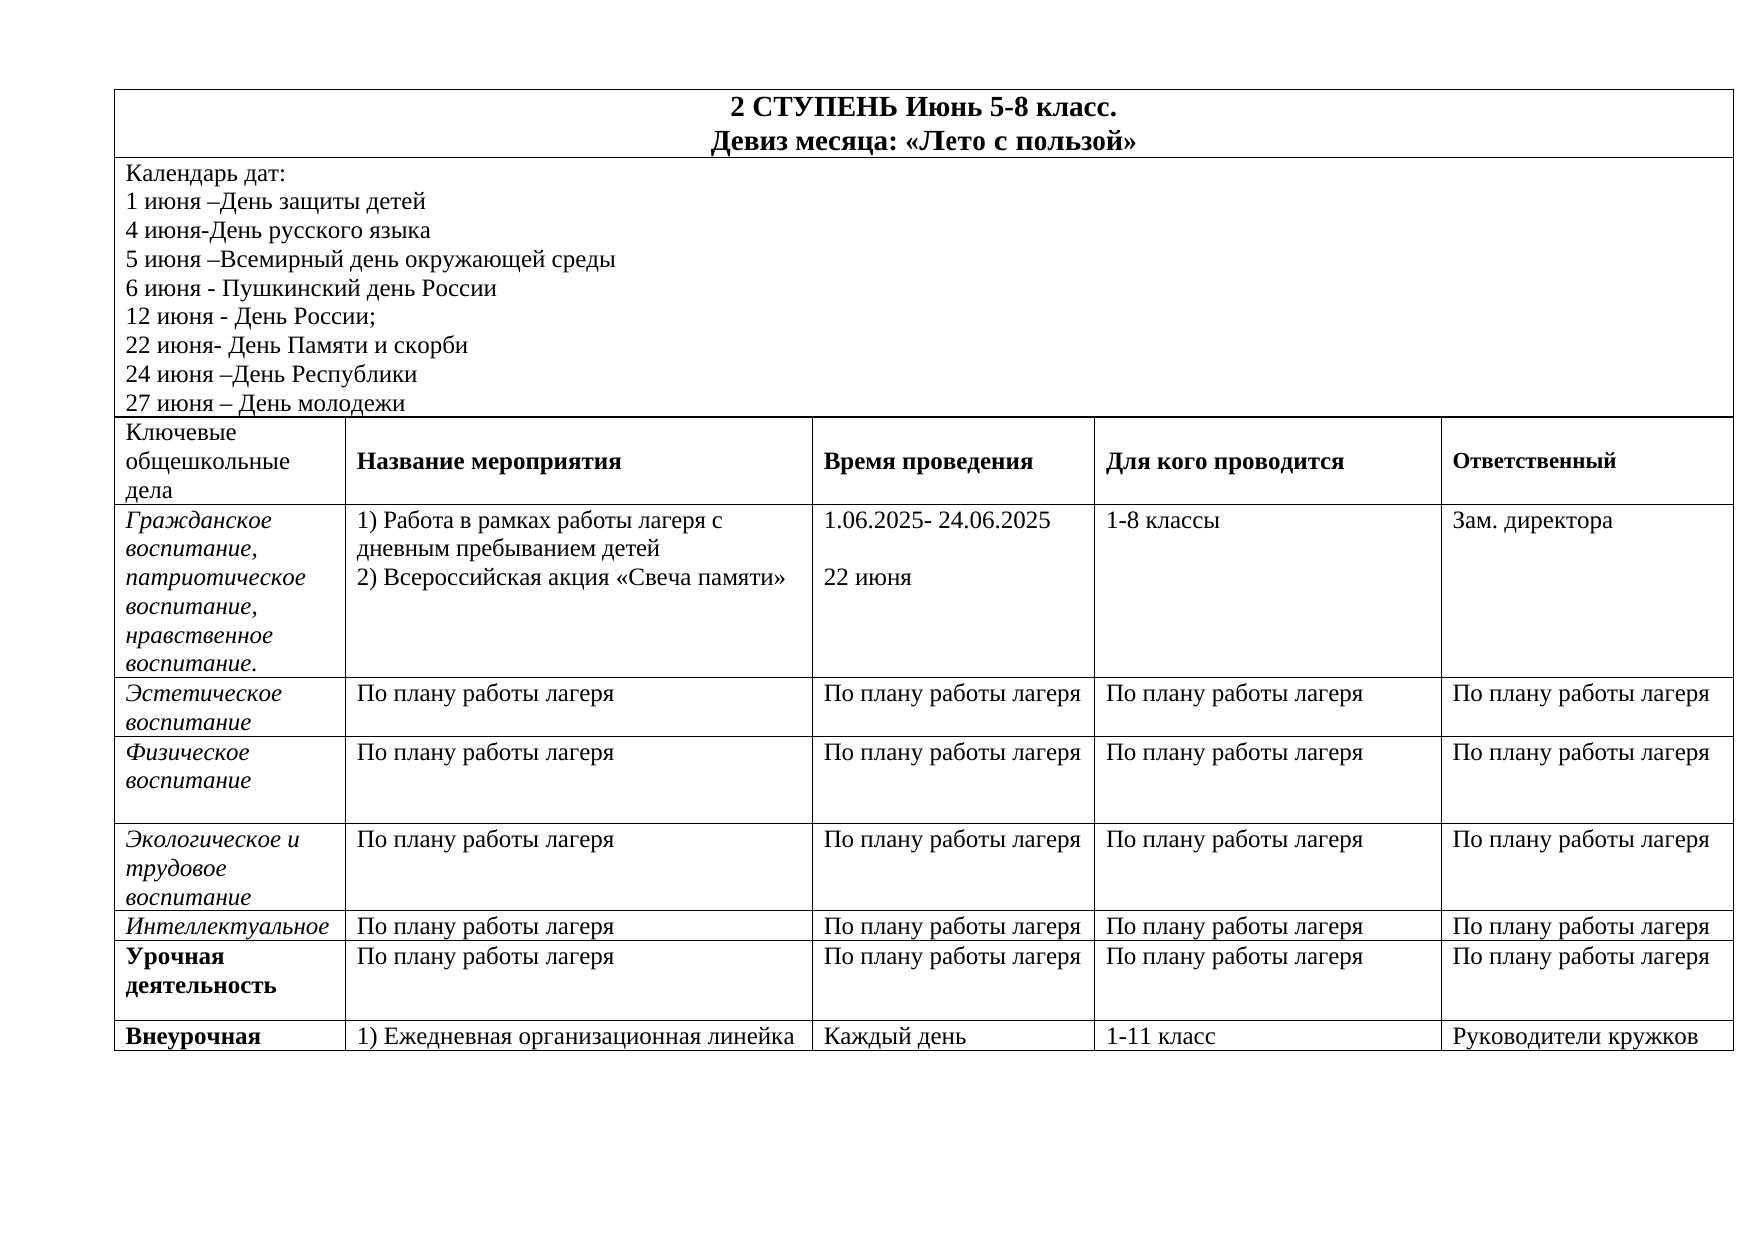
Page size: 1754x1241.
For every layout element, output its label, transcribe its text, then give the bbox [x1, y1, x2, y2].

table_cell Название мероприятия [346, 418, 812, 504]
table_cell По плану работы лагеря [813, 737, 1094, 823]
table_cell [346, 1021, 812, 1050]
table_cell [1442, 1021, 1733, 1050]
table_cell Для кого проводится [1095, 418, 1441, 504]
table_cell По плану работы лагеря [346, 678, 812, 736]
table_cell 1-8 классы [1095, 505, 1441, 677]
table_cell По плану работы лагеря [346, 911, 812, 940]
table_cell По плану работы лагеря [1095, 911, 1441, 940]
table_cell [1095, 1021, 1441, 1050]
table_cell По плану работы лагеря [813, 941, 1094, 1020]
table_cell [115, 1021, 345, 1050]
table_cell 1.06.2025- 24.06.2025 22 июня [813, 505, 1094, 677]
table_cell Экологическое и трудовое воспитание [115, 824, 345, 910]
table_cell Физическое воспитание [115, 737, 345, 823]
table_cell По плану работы лагеря [1442, 941, 1733, 1020]
table_cell По плану работы лагеря [1095, 678, 1441, 736]
table_cell По плану работы лагеря [813, 911, 1094, 940]
table_cell По плану работы лагеря [1442, 737, 1733, 823]
table_cell 1) Работа в рамках работы лагеря с дневным пребыванием детей 2) Всероссийская акция «Свеча памяти» [346, 505, 812, 677]
table_cell Урочная деятельность [115, 941, 345, 1020]
table_cell Зам. директора [1442, 505, 1733, 677]
table_cell Ответственный [1442, 418, 1733, 504]
table_cell По плану работы лагеря [1095, 941, 1441, 1020]
table_cell По плану работы лагеря [1442, 824, 1733, 910]
table_cell По плану работы лагеря [346, 941, 812, 1020]
table_cell По плану работы лагеря [1442, 678, 1733, 736]
table_cell Календарь дат: 1 июня –День защиты детей 4 июня-День русского языка 5 июня –Всемирный день окружающей среды 6 июня - Пушкинский день России 12 июня - День России; 22 июня- День Памяти и скорби 24 июня –День Республики 27 июня – День молодежи [115, 158, 1733, 416]
table_cell По плану работы лагеря [813, 824, 1094, 910]
table_cell По плану работы лагеря [346, 737, 812, 823]
table_cell По плану работы лагеря [1095, 824, 1441, 910]
table_cell По плану работы лагеря [1442, 911, 1733, 940]
table_cell Время проведения [813, 418, 1094, 504]
table_cell Ключевые общешкольные дела [115, 418, 345, 504]
table_cell По плану работы лагеря [813, 678, 1094, 736]
table_cell По плану работы лагеря [1095, 737, 1441, 823]
table_header 2 СТУПЕНЬ Июнь 5-8 класс. Девиз месяца: «Лето с пользой» [115, 90, 1733, 157]
table_cell Интеллектуальное [115, 911, 345, 940]
table_cell По плану работы лагеря [346, 824, 812, 910]
table_cell Гражданское воспитание, патриотическое воспитание, нравственное воспитание. [115, 505, 345, 677]
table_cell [813, 1021, 1094, 1050]
table_cell Эстетическое воспитание [115, 678, 345, 736]
